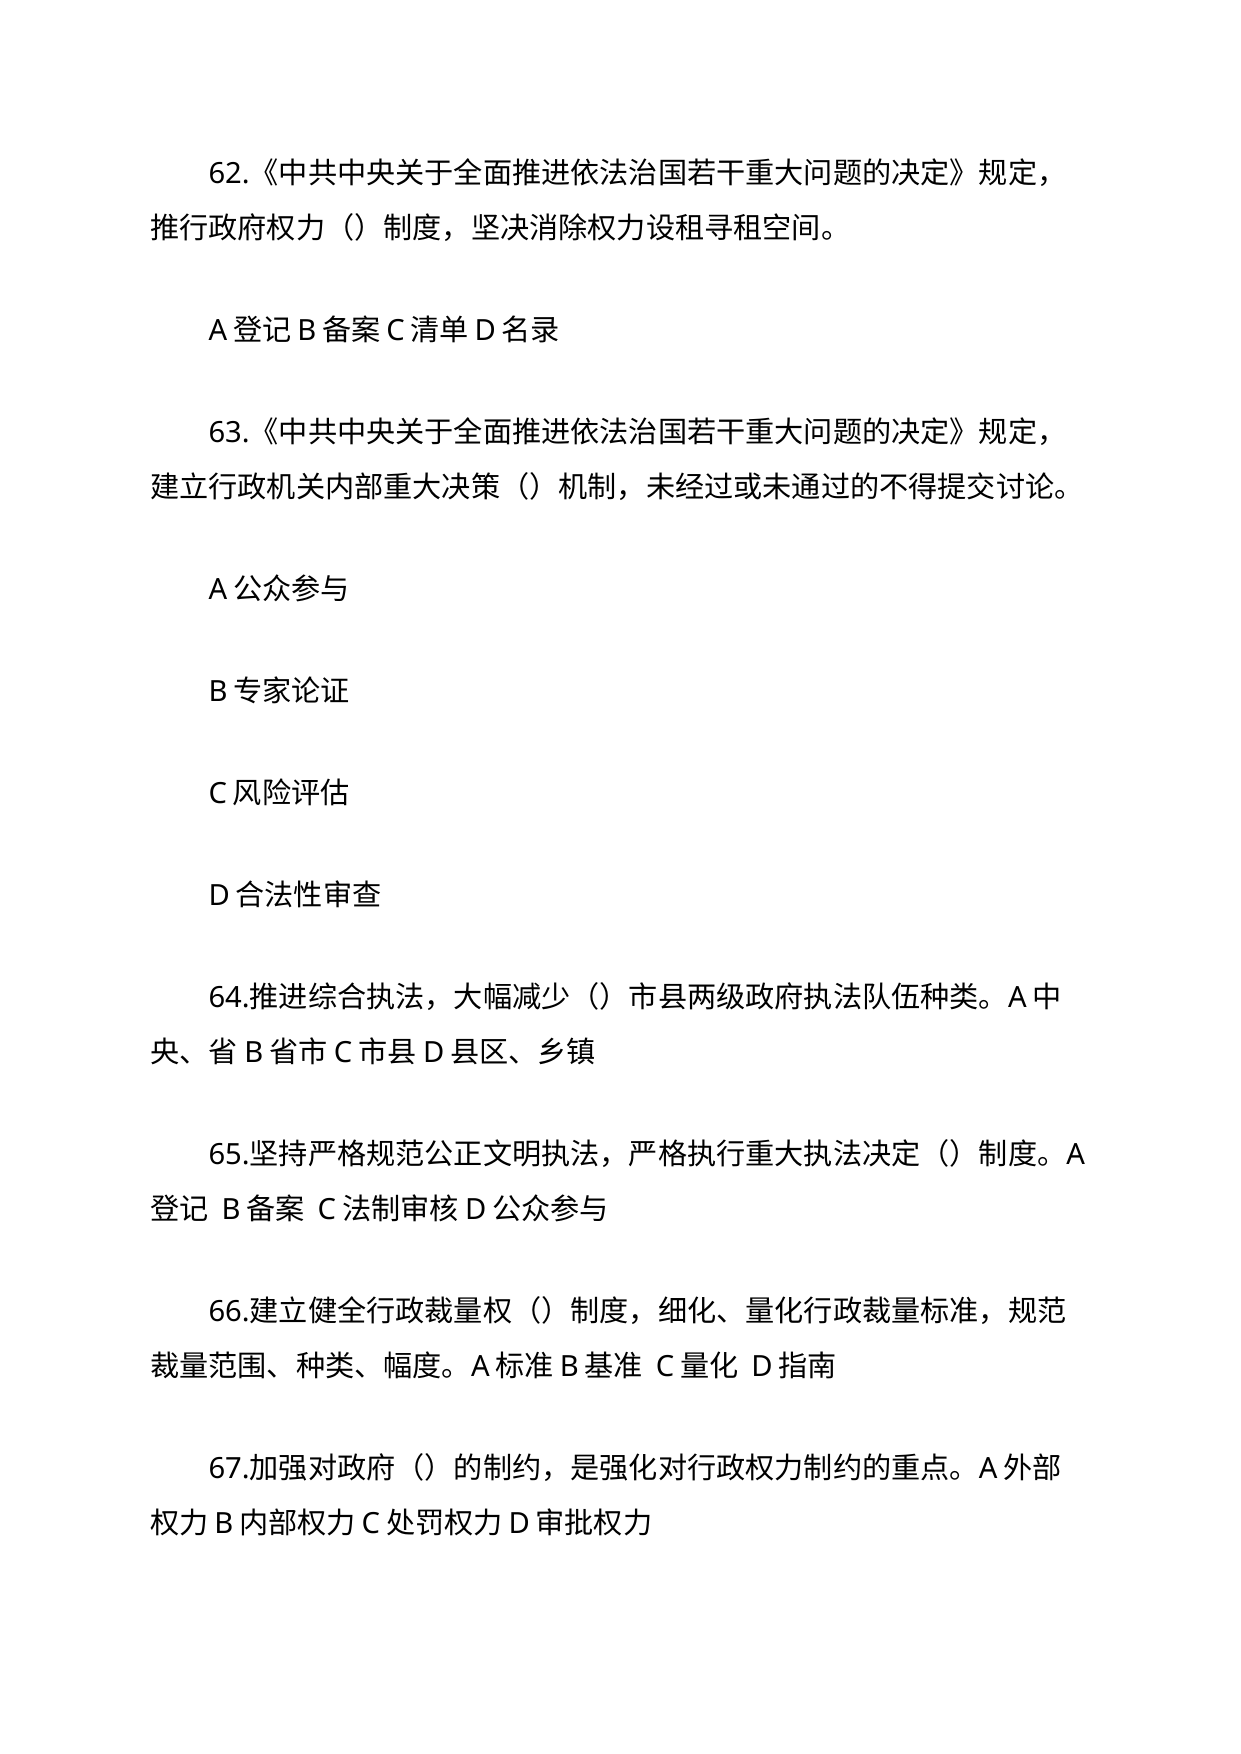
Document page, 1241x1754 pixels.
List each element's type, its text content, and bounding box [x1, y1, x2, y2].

text 66.建立健全行政裁量权（）制度，细化、量化行政裁量标准，规范裁量范围、种类、幅度。A标准B基准 C量化 D指南 [150, 1287, 1090, 1385]
text A公众参与 [150, 566, 1090, 608]
text 64.推进综合执法，大幅减少（）市县两级政府执法队伍种类。A中央、省 B省市 C市县 D县区、乡镇 [150, 973, 1090, 1071]
text 67.加强对政府（）的制约，是强化对行政权力制约的重点。A外部权力B内部权力C处罚权力D审批权力 [150, 1444, 1090, 1542]
text 63.《中共中央关于全面推进依法治国若干重大问题的决定》规定，建立行政机关内部重大决策（）机制，未经过或未通过的不得提交讨论。 [150, 409, 1090, 506]
text 62.《中共中央关于全面推进依法治国若干重大问题的决定》规定，推行政府权力（）制度，坚决消除权力设租寻租空间。 [150, 150, 1090, 247]
text B专家论证 [150, 667, 1090, 710]
text A登记B备案C清单D名录 [150, 307, 1090, 349]
text C风险评估 [150, 769, 1090, 812]
text 65.坚持严格规范公正文明执法，严格执行重大执法决定（）制度。A登记 B备案 C法制审核 D公众参与 [150, 1130, 1090, 1228]
text D合法性审查 [150, 871, 1090, 914]
